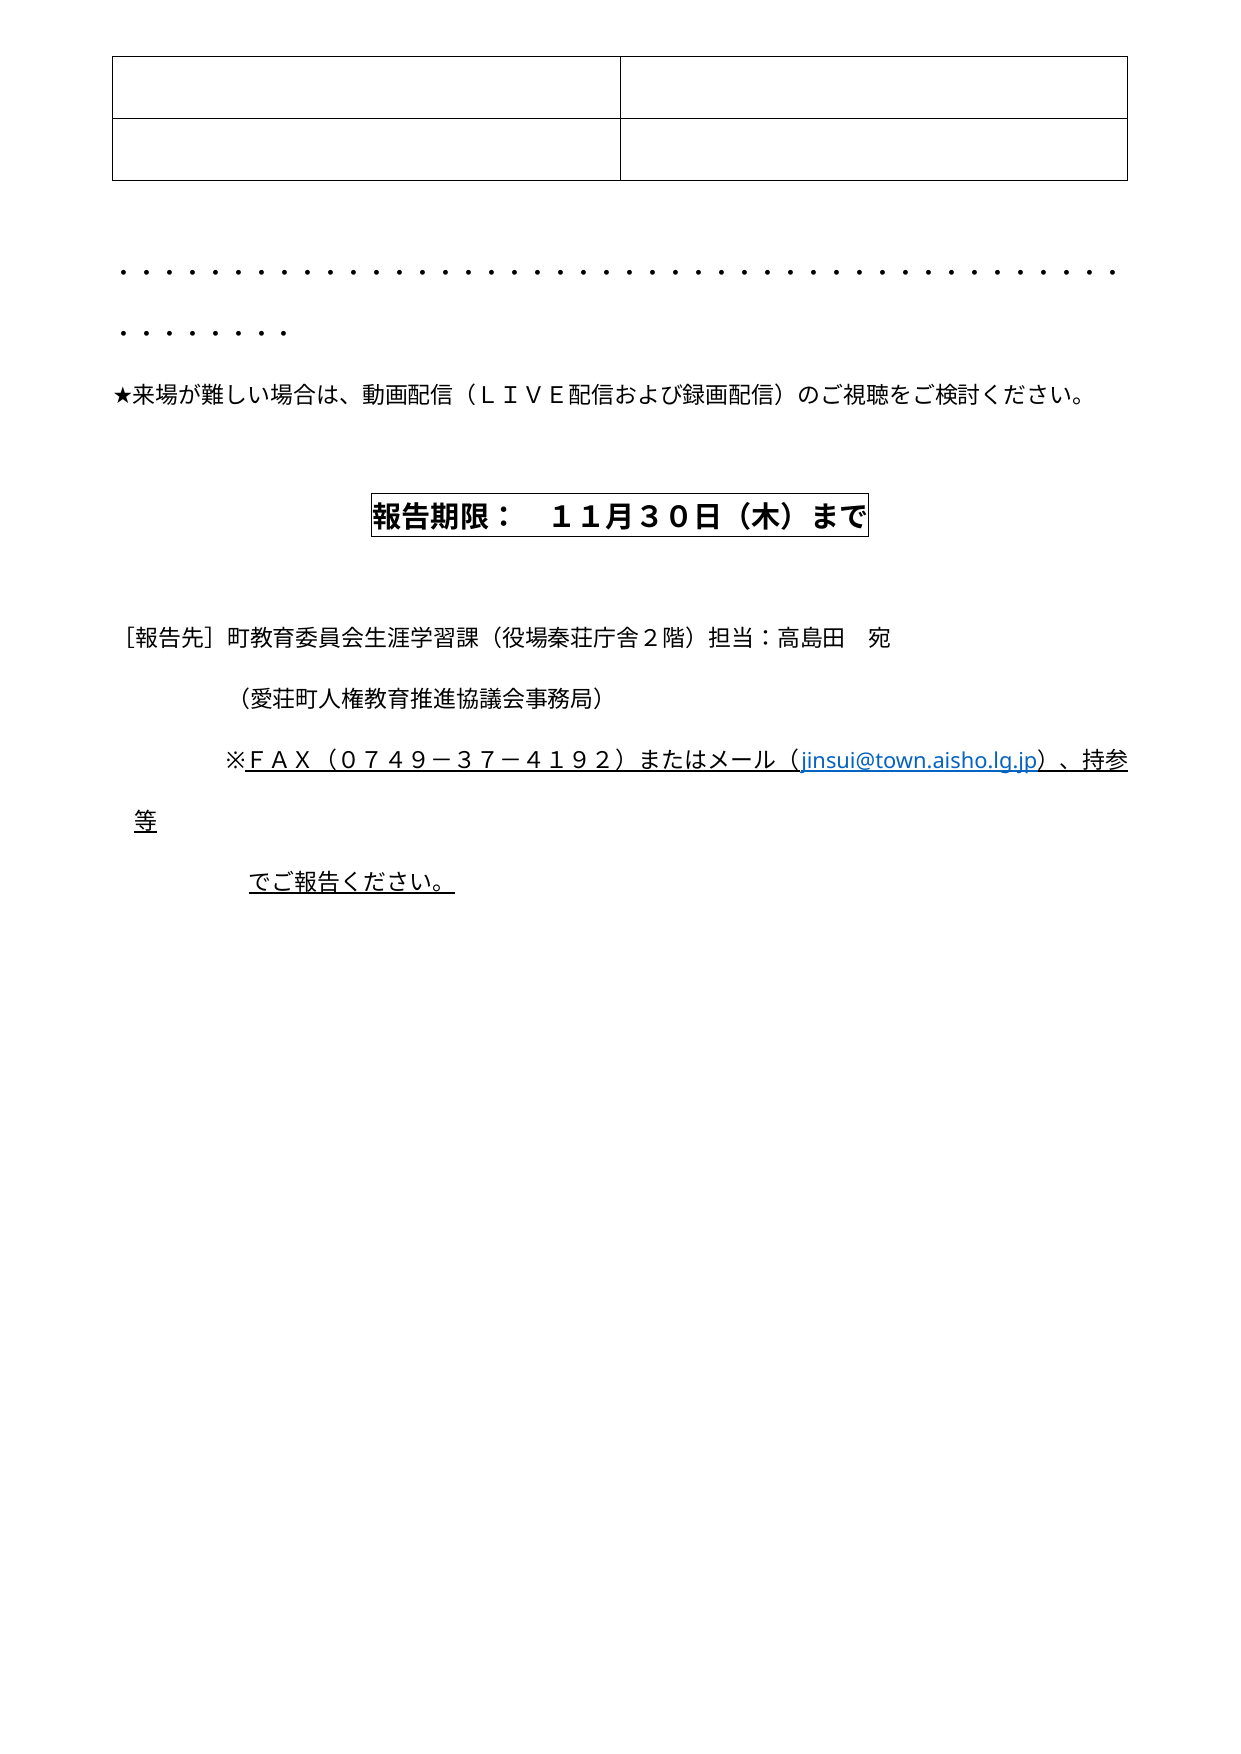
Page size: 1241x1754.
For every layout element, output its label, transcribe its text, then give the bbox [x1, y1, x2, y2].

table_cell [113, 119, 620, 179]
text ※ＦＡＸ（０７４９－３７－４１９２）またはメール（jinsui@town.aisho.lg.jp）、持参等 [134, 728, 1128, 850]
text ［報告先］町教育委員会生涯学習課（役場秦荘庁舎２階）担当：高島田 宛 [112, 606, 1128, 667]
table_cell [113, 57, 620, 118]
text でご報告ください。 [134, 850, 1128, 911]
text ・・・・・・・・・・・・・・・・・・・・・・・・・・・・・・・・・・・・・・・・・・・・・・・・・・・・ [112, 241, 1128, 363]
text 報告期限： １１月３０日（木）まで [112, 485, 1128, 546]
text ★来場が難しい場合は、動画配信（ＬＩＶＥ配信および録画配信）のご視聴をご検討ください。 [112, 363, 1128, 424]
text （愛荘町人権教育推進協議会事務局） [112, 667, 1128, 728]
table_cell [621, 119, 1127, 179]
table_cell [621, 57, 1127, 118]
